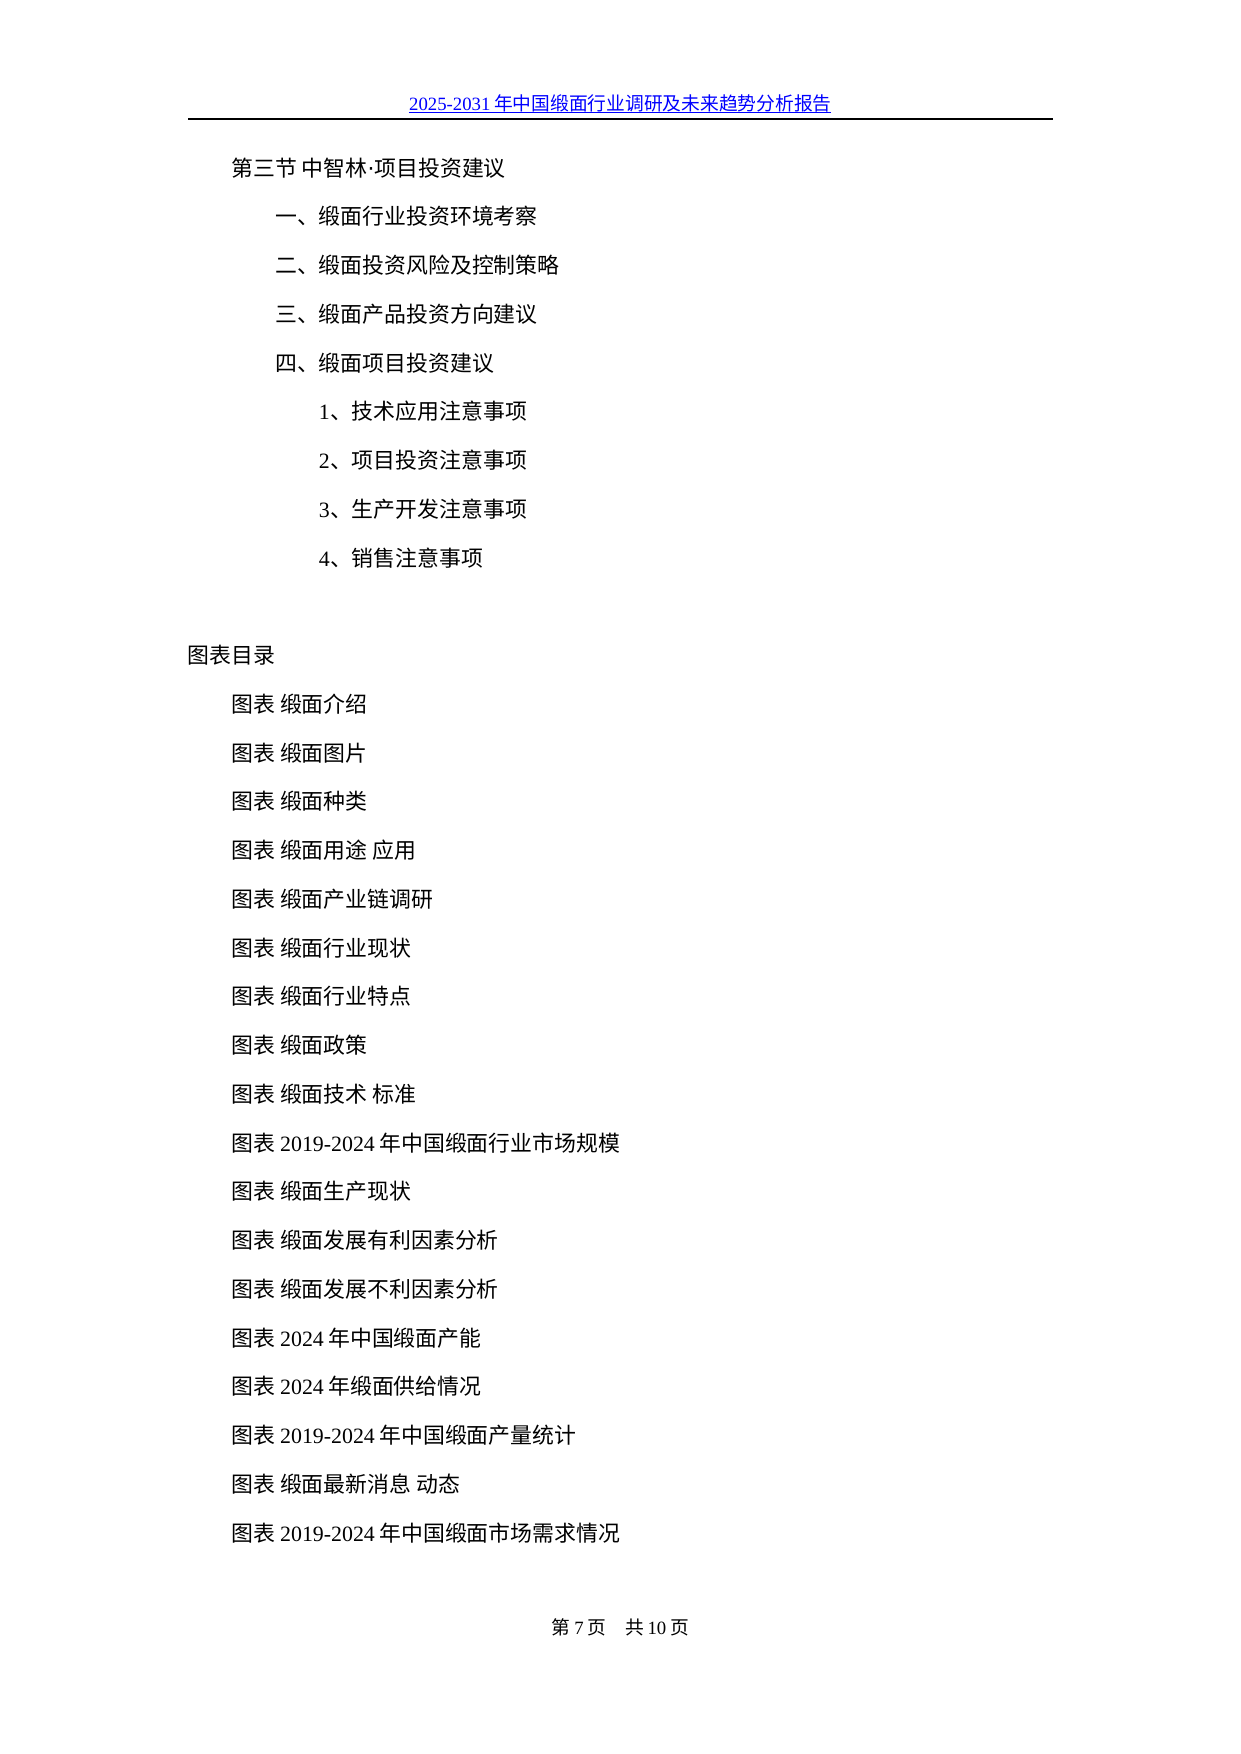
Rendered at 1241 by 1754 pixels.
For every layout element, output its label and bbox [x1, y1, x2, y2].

text [187, 150, 1053, 1548]
